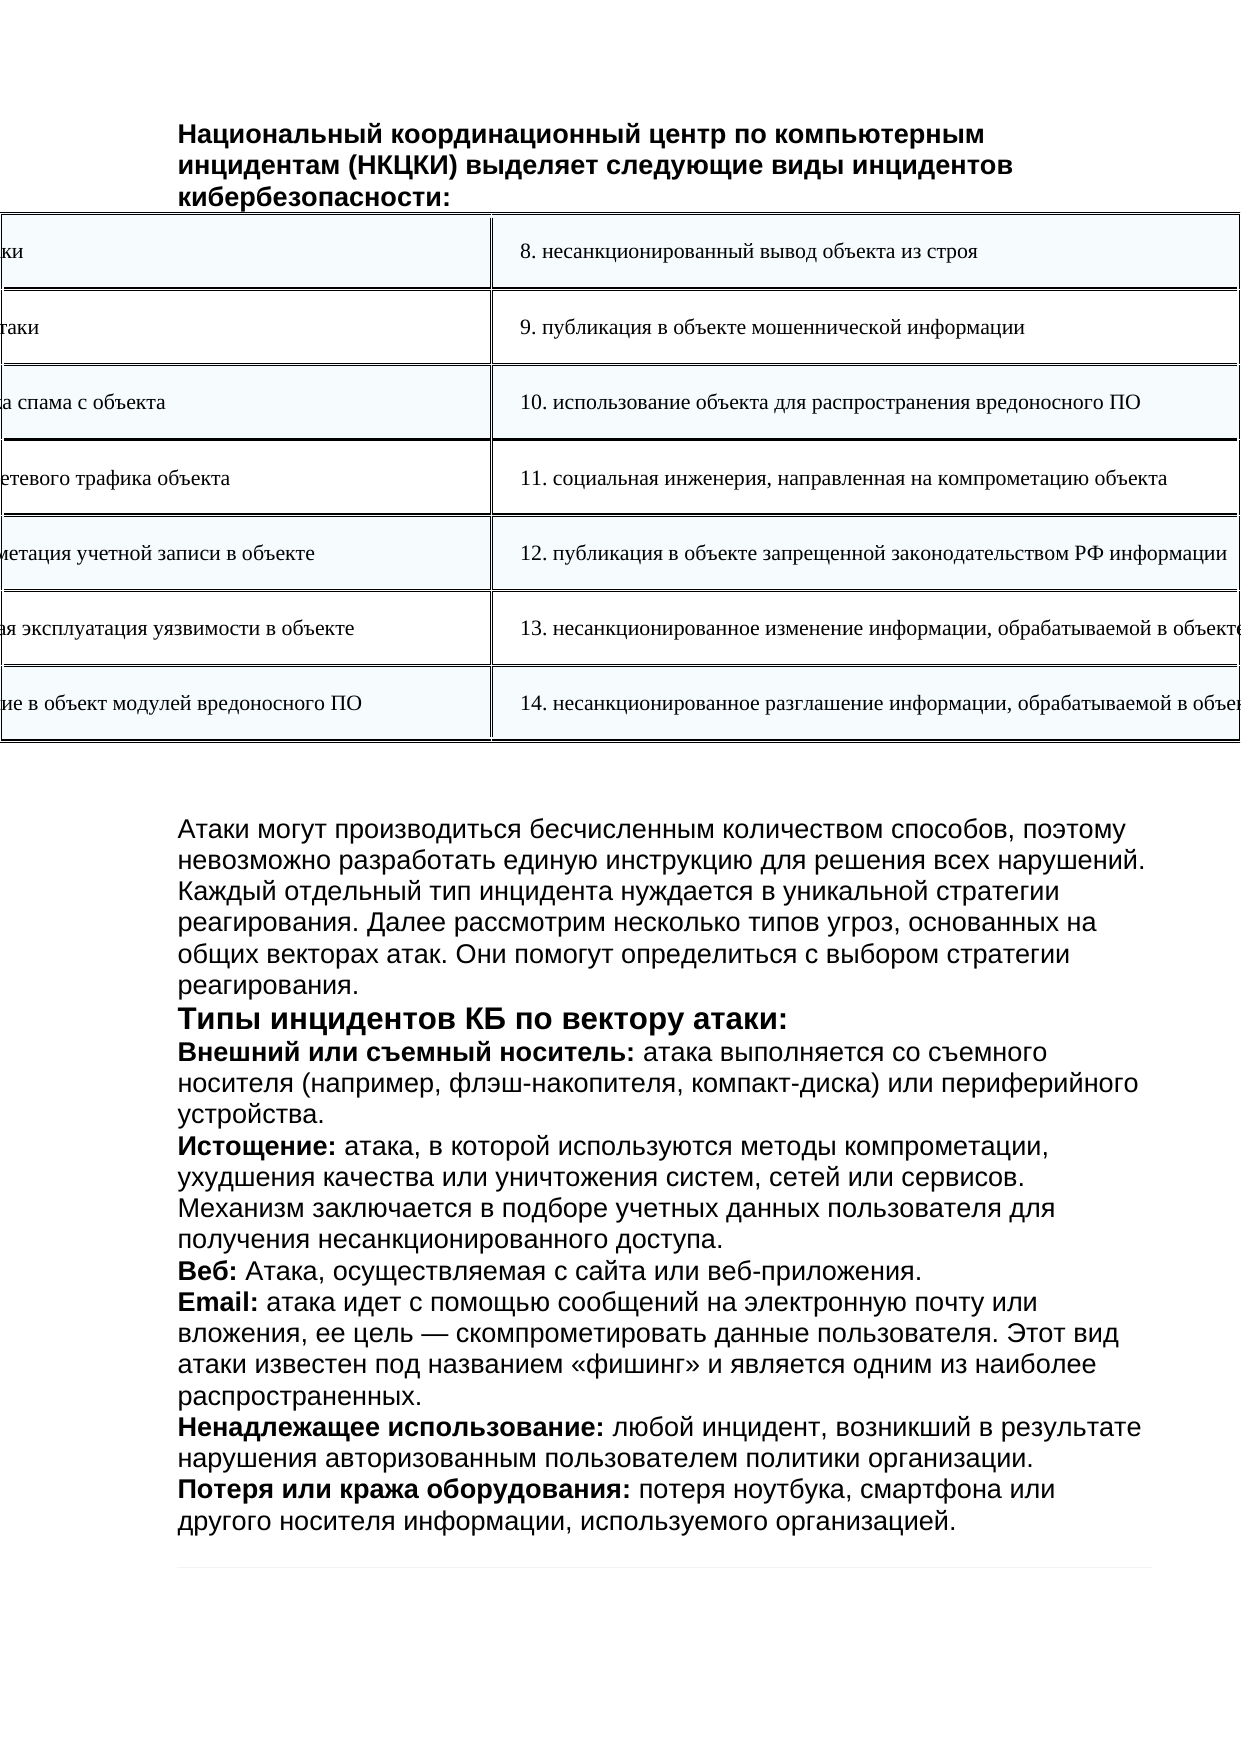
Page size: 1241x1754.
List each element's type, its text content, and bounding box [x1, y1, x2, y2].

text Внешний или съемный носитель: атака выполняется со съемного носителя (например, флэш-накопителя, компакт-диска) или периферийного устройства. [177, 1036, 1152, 1130]
table_cell 10. использование объекта для распространения вредоносного ПО [493, 363, 1239, 438]
table_cell 11. социальная инженерия, направленная на компрометацию объекта [493, 438, 1240, 513]
text Веб: Атака, осуществляемая с сайта или веб-приложения. [177, 1255, 1152, 1286]
table_cell 4. захват сетевого трафика объекта [0, 438, 490, 513]
text Национальный координационный центр по компьютерным инцидентам (НКЦКИ) выделяет следующие виды инцидентов кибербезопасности: [177, 118, 1152, 212]
table_cell 7. внедрение в объект модулей вредоносного ПО [0, 664, 492, 739]
text Типы инцидентов КБ по вектору атаки: [177, 1000, 1152, 1036]
table_cell 3. рассылка спама с объекта [2, 363, 490, 438]
table_header 8. несанкционированный вывод объекта из строя [492, 215, 1239, 287]
table_cell 5. компрометация учетной записи в объекте [2, 513, 490, 588]
text Потеря или кража оборудования: потеря ноутбука, смартфона или другого носителя информации, используемого организацией. [177, 1473, 1152, 1536]
text Email: атака идет с помощью сообщений на электронную почту или вложения, ее цель — скомпрометировать данные пользователя. Этот вид атаки известен под названием «фишинг» и является одним из наиболее распространенных. [177, 1286, 1152, 1411]
text Истощение: атака, в которой используются методы компрометации, ухудшения качества или уничтожения систем, сетей или сервисов. Механизм заключается в подборе учетных данных пользователя для получения несанкционированного доступа. [177, 1130, 1152, 1255]
text Ненадлежащее использование: любой инцидент, возникший в результате нарушения авторизованным пользователем политики организации. [177, 1411, 1152, 1473]
table_header 1. DoS-атаки [2, 215, 492, 287]
table_cell 2. DDoS-атаки [2, 287, 490, 362]
table_cell 9. публикация в объекте мошеннической информации [493, 287, 1239, 362]
table_cell 13. несанкционированное изменение информации, обрабатываемой в объекте [493, 589, 1239, 664]
table_cell 6. успешная эксплуатация уязвимости в объекте [2, 589, 490, 664]
table_cell 14. несанкционированное разглашение информации, обрабатываемой в объекте [492, 664, 1240, 739]
table_cell 12. публикация в объекте запрещенной законодательством РФ информации [493, 513, 1239, 588]
text Атаки могут производиться бесчисленным количеством способов, поэтому невозможно разработать единую инструкцию для решения всех нарушений. Каждый отдельный тип инцидента нуждается в уникальной стратегии реагирования. Далее рассмотрим несколько типов угроз, основанных на общих векторах атак. Они помогут определиться с выбором стратегии реагирования. [177, 813, 1152, 1000]
